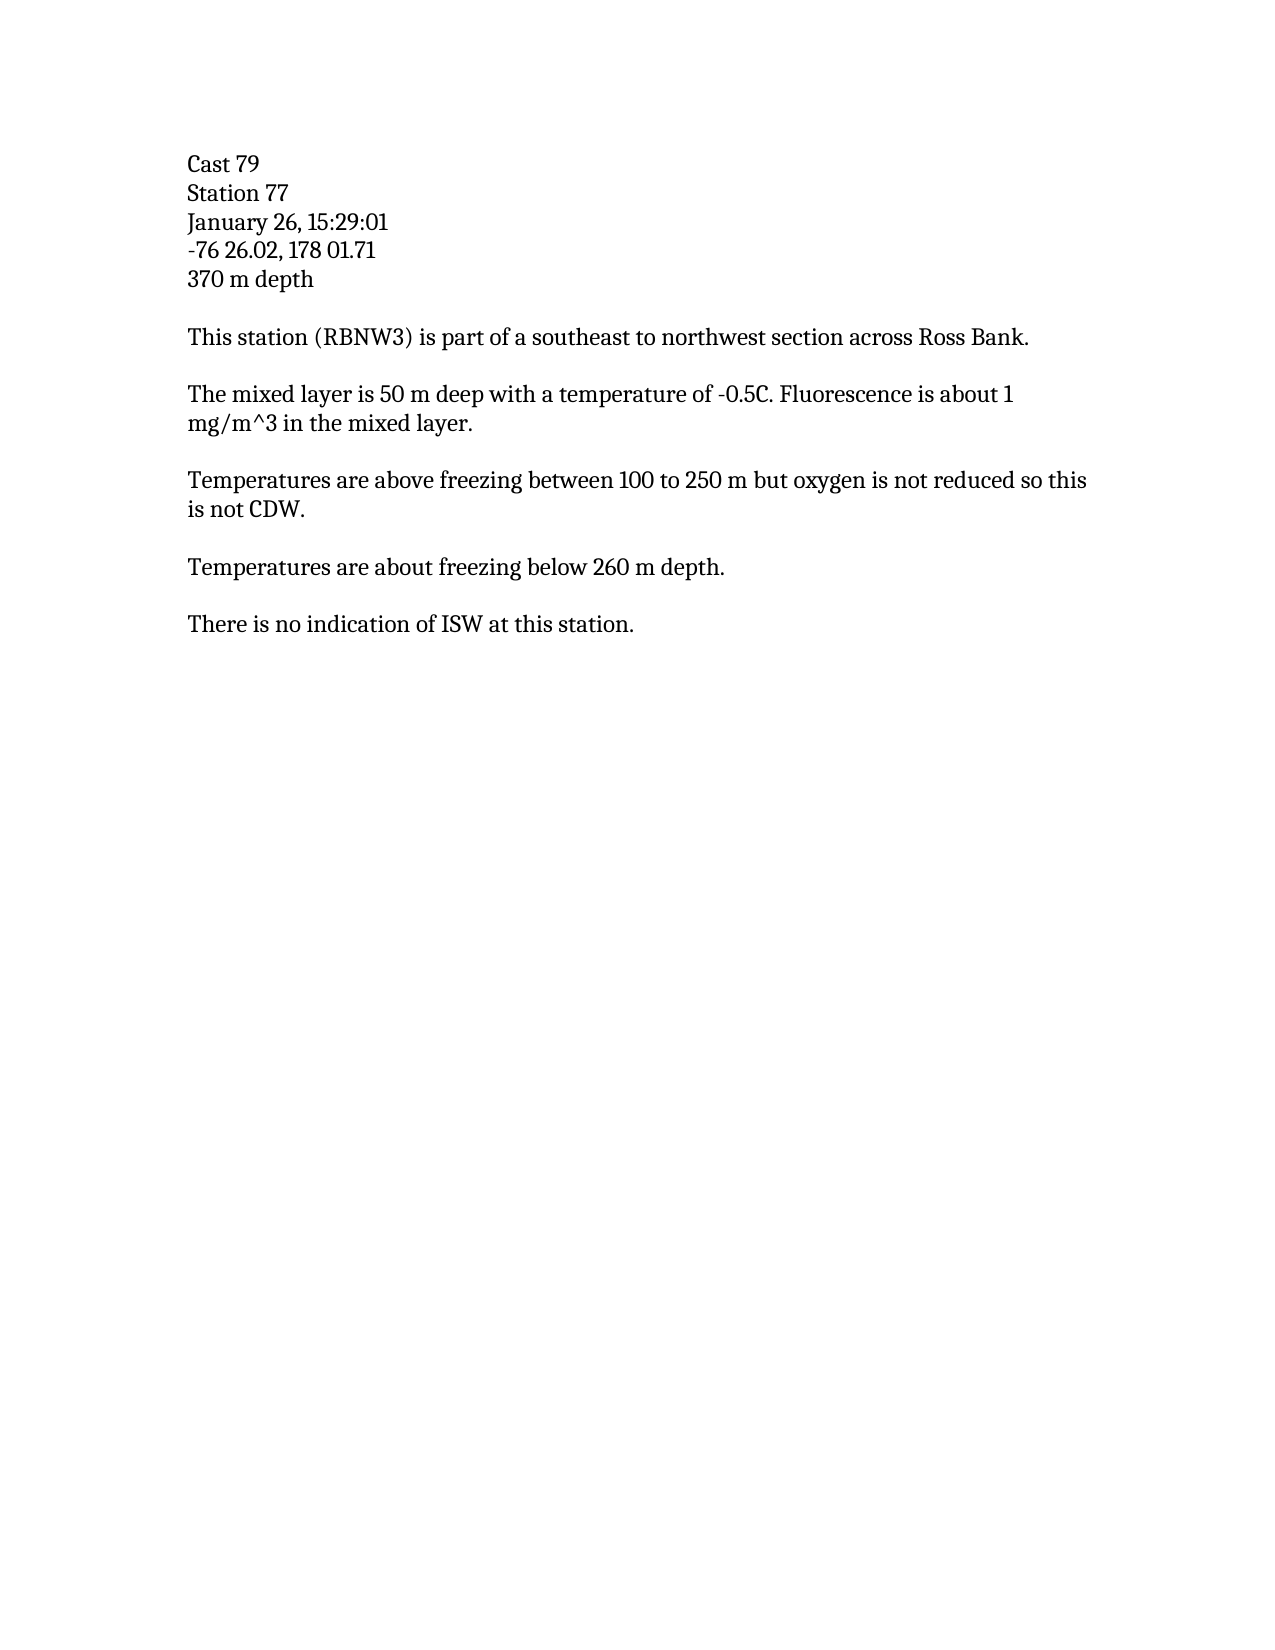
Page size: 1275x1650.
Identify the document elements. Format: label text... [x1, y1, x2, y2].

text -76 26.02, 178 01.71 [187, 236, 1087, 265]
text This station (RBNW3) is part of a southeast to northwest section across Ross Bank. [187, 322, 1087, 351]
text Cast 79 [187, 150, 1087, 179]
text Temperatures are above freezing between 100 to 250 m but oxygen is not reduced so this is not CDW. [187, 466, 1087, 524]
text Temperatures are about freezing below 260 m depth. [187, 552, 1087, 581]
text Station 77 [187, 179, 1087, 207]
text There is no indication of ISW at this station. [187, 610, 1087, 639]
text 370 m depth [187, 265, 1087, 294]
text The mixed layer is 50 m deep with a temperature of -0.5C. Fluorescence is about 1 mg/m^3 in the mixed layer. [187, 380, 1087, 437]
text January 26, 15:29:01 [187, 207, 1087, 236]
